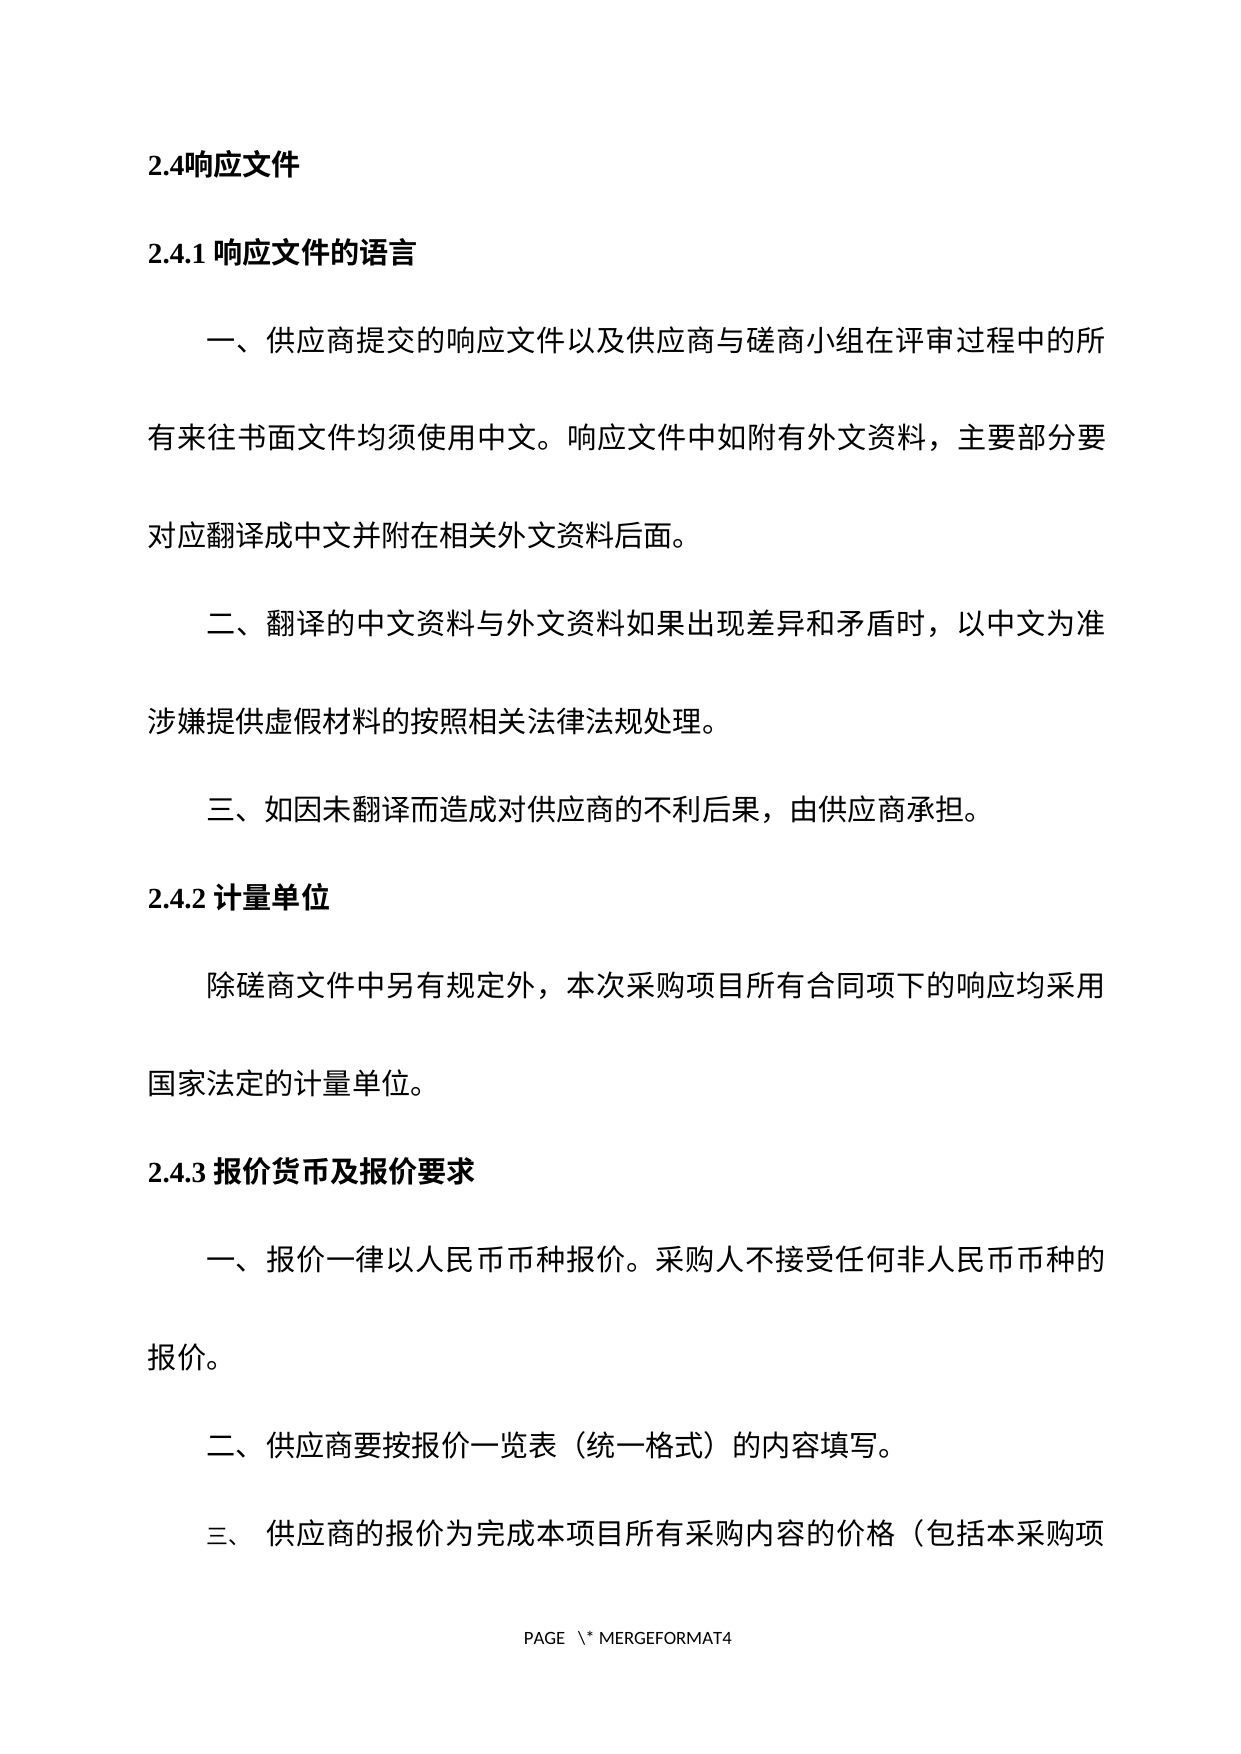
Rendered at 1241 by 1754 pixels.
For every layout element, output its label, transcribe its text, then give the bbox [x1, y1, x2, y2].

subtitle 响应文件的语言 [148, 218, 1107, 283]
text 一、供应商提交的响应文件以及供应商与磋商小组在评审过程中的所有来往书面文件均须使用中文。响应文件中如附有外文资料，主要部分要对应翻译成中文并附在相关外文资料后面。 [148, 306, 1107, 566]
text 除磋商文件中另有规定外，本次采购项目所有合同项下的响应均采用国家法定的计量单位。 [148, 952, 1107, 1114]
subtitle 报价货币及报价要求 [148, 1137, 1107, 1202]
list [148, 1499, 1107, 1564]
subtitle 计量单位 [148, 863, 1107, 928]
list 报价一律以人民币币种报价。采购人不接受任何非人民币币种的报价。 [148, 1226, 1107, 1388]
text 二、翻译的中文资料与外文资料如果出现差异和矛盾时，以中文为准。涉嫌提供虚假材料的按照相关法律法规处理。 [148, 589, 1107, 752]
text 三、如因未翻译而造成对供应商的不利后果，由供应商承担。 [148, 775, 1107, 840]
list 供应商要按报价一览表（统一格式）的内容填写。 [148, 1411, 1107, 1476]
subtitle 响应文件 [148, 130, 1107, 195]
